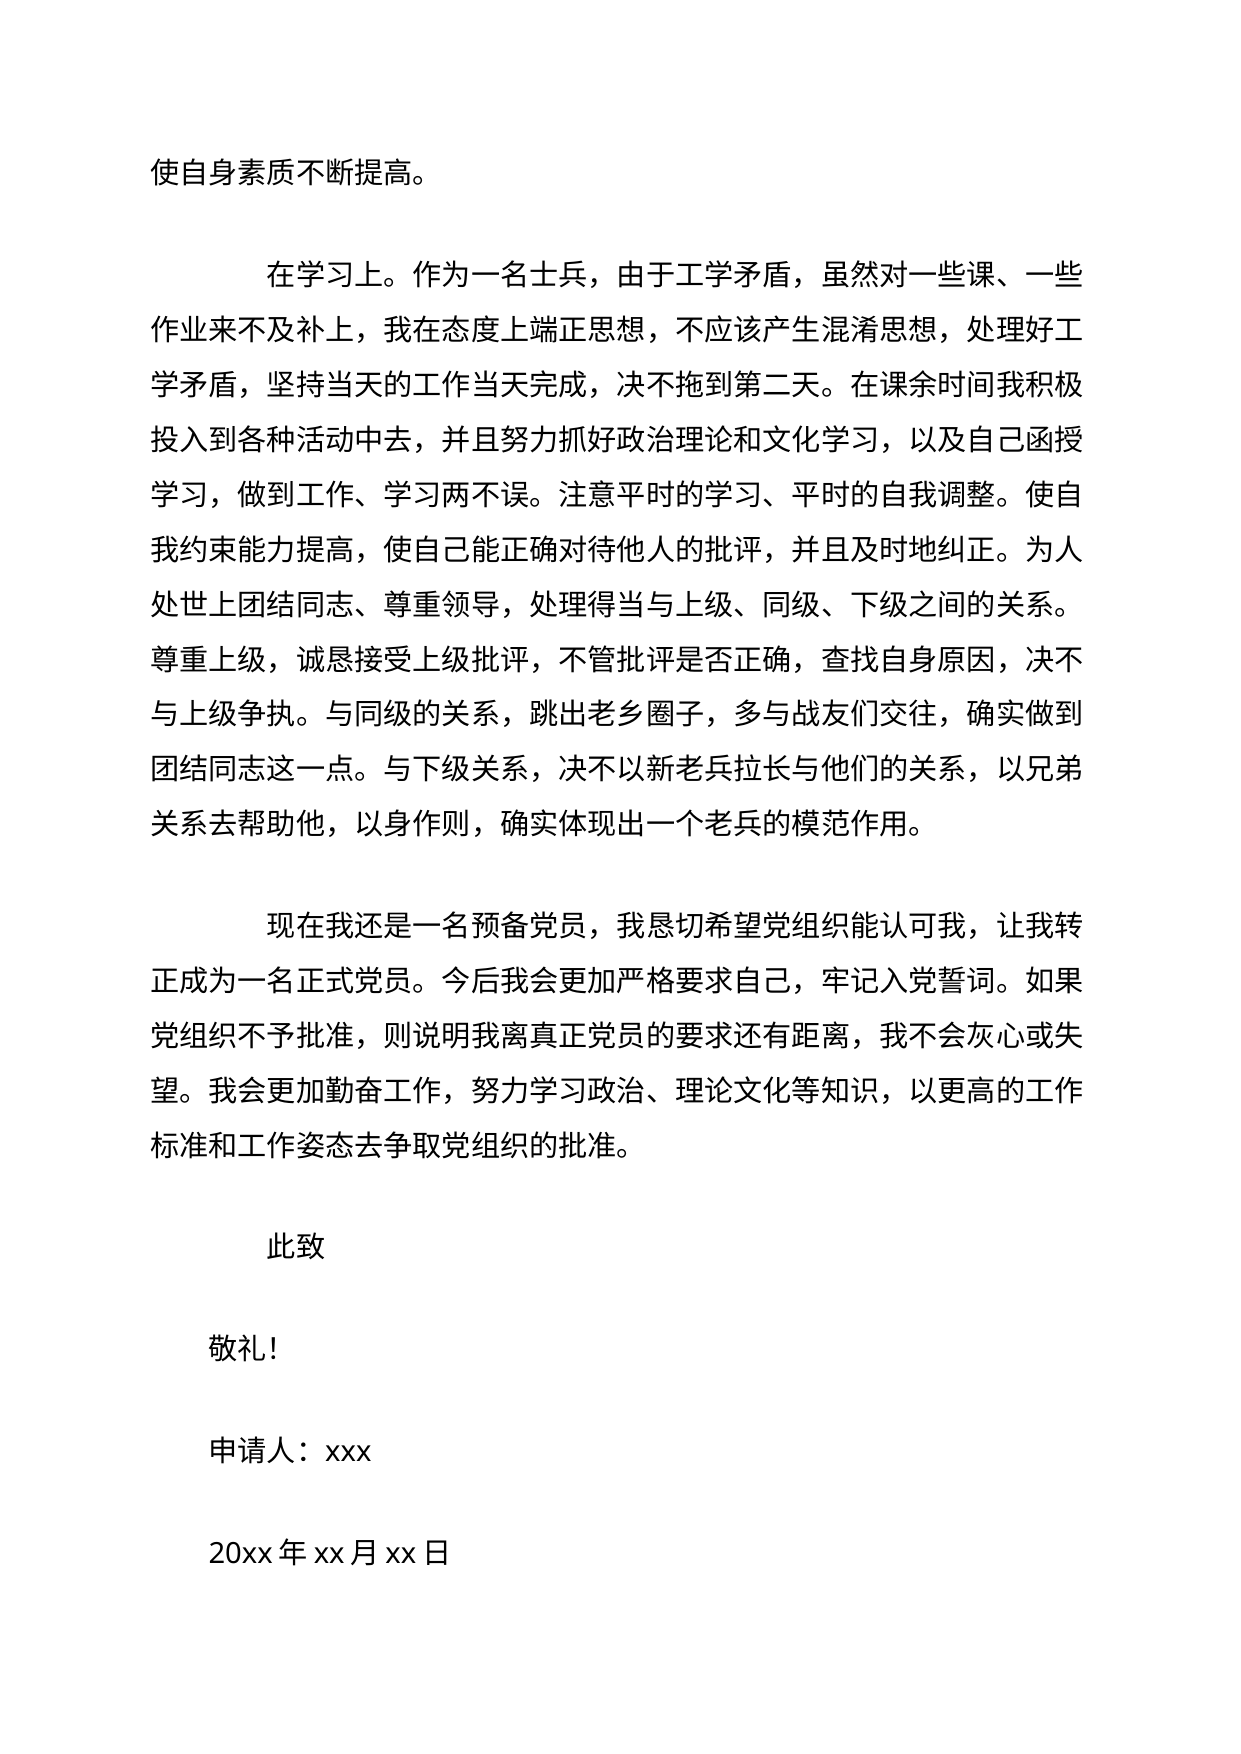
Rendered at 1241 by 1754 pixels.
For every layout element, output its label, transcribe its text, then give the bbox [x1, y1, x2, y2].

text 现在我还是一名预备党员，我恳切希望党组织能认可我，让我转正成为一名正式党员。今后我会更加严格要求自己，牢记入党誓词。如果党组织不予批准，则说明我离真正党员的要求还有距离，我不会灰心或失望。我会更加勤奋工作，努力学习政治、理论文化等知识，以更高的工作标准和工作姿态去争取党组织的批准。 [150, 902, 1090, 1164]
text 20xx年xx月xx日 [150, 1529, 1090, 1572]
text 申请人：xxx [150, 1427, 1090, 1470]
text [150, 150, 1090, 192]
text 在学习上。作为一名士兵，由于工学矛盾，虽然对一些课、一些作业来不及补上，我在态度上端正思想，不应该产生混淆思想，处理好工学矛盾，坚持当天的工作当天完成，决不拖到第二天。在课余时间我积极投入到各种活动中去，并且努力抓好政治理论和文化学习，以及自己函授学习，做到工作、学习两不误。注意平时的学习、平时的自我调整。使自我约束能力提高，使自己能正确对待他人的批评，并且及时地纠正。为人处世上团结同志、尊重领导，处理得当与上级、同级、下级之间的关系。尊重上级，诚恳接受上级批评，不管批评是否正确，查找自身原因，决不与上级争执。与同级的关系，跳出老乡圈子，多与战友们交往，确实做到团结同志这一点。与下级关系，决不以新老兵拉长与他们的关系，以兄弟关系去帮助他，以身作则，确实体现出一个老兵的模范作用。 [150, 252, 1090, 843]
text 敬礼！ [150, 1326, 1090, 1368]
text 此致 [150, 1224, 1090, 1266]
